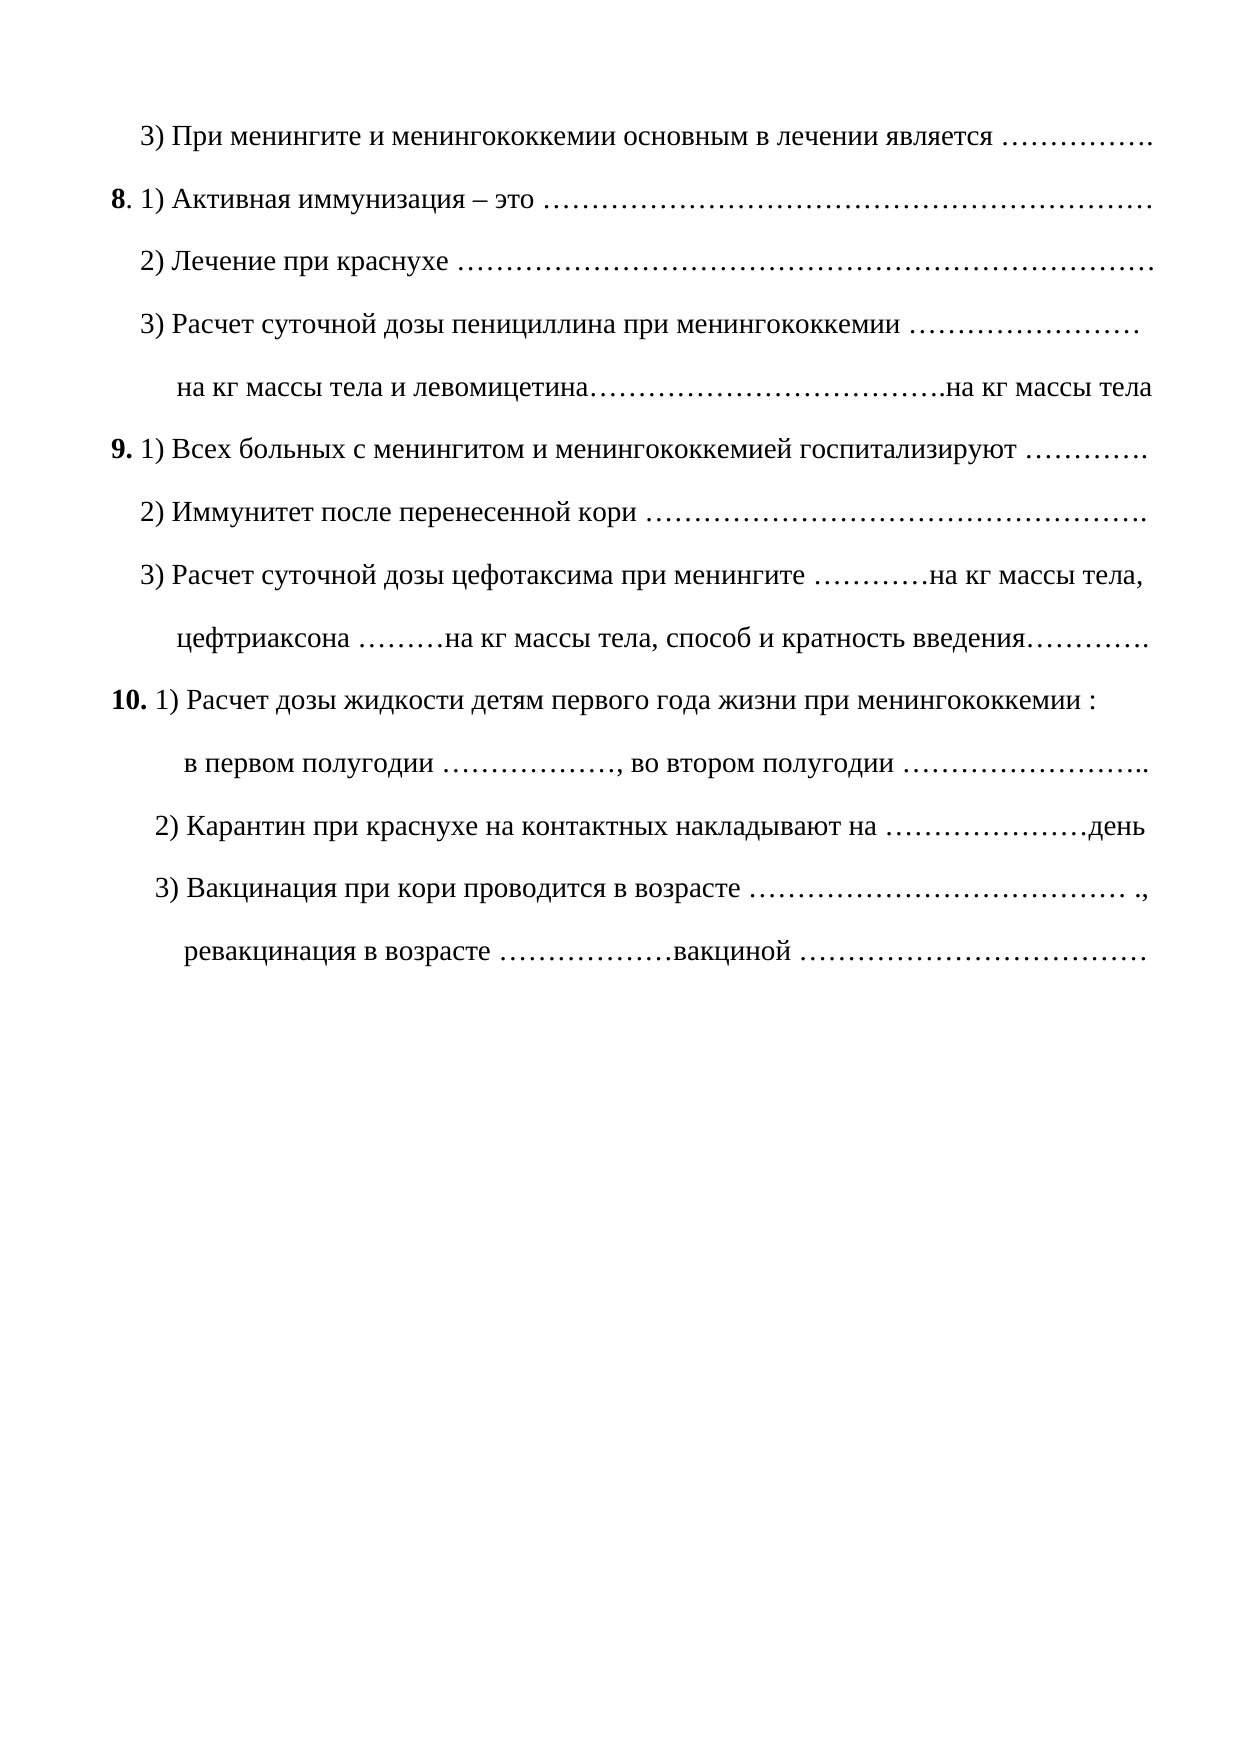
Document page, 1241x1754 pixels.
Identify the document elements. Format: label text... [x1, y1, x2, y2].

text 9. 1) Всех больных с менингитом и менингококкемией госпитализируют …………. [103, 432, 1196, 465]
text 3) При менингите и менингококкемии основным в лечении является ……………. [103, 118, 1196, 152]
text цефтриаксона ………на кг массы тела, способ и кратность введения…………. [103, 620, 1196, 653]
text ревакцинация в возрасте ………………вакциной ……………………………… [103, 933, 1196, 967]
text 2) Лечение при краснухе ……………………………………………………………… [103, 243, 1196, 277]
text 10. 1) Расчет дозы жидкости детям первого года жизни при менингококкемии : [103, 682, 1196, 716]
text 3) Вакцинация при кори проводится в возрасте ………………………………… ., [103, 871, 1196, 904]
text в первом полугодии ………………, во втором полугодии …………………….. [103, 745, 1196, 779]
text 2) Карантин при краснухе на контактных накладывают на …………………день [103, 808, 1196, 841]
text 3) Расчет суточной дозы пенициллина при менингококкемии …………………… [103, 306, 1196, 340]
text на кг массы тела и левомицетина……………………………….на кг массы тела [103, 369, 1196, 402]
text 3) Расчет суточной дозы цефотаксима при менингите …………на кг массы тела, [103, 557, 1196, 591]
text 2) Иммунитет после перенесенной кори ……………………………………………. [103, 494, 1196, 528]
text 8. 1) Активная иммунизация – это ……………………………………………………… [103, 181, 1196, 214]
